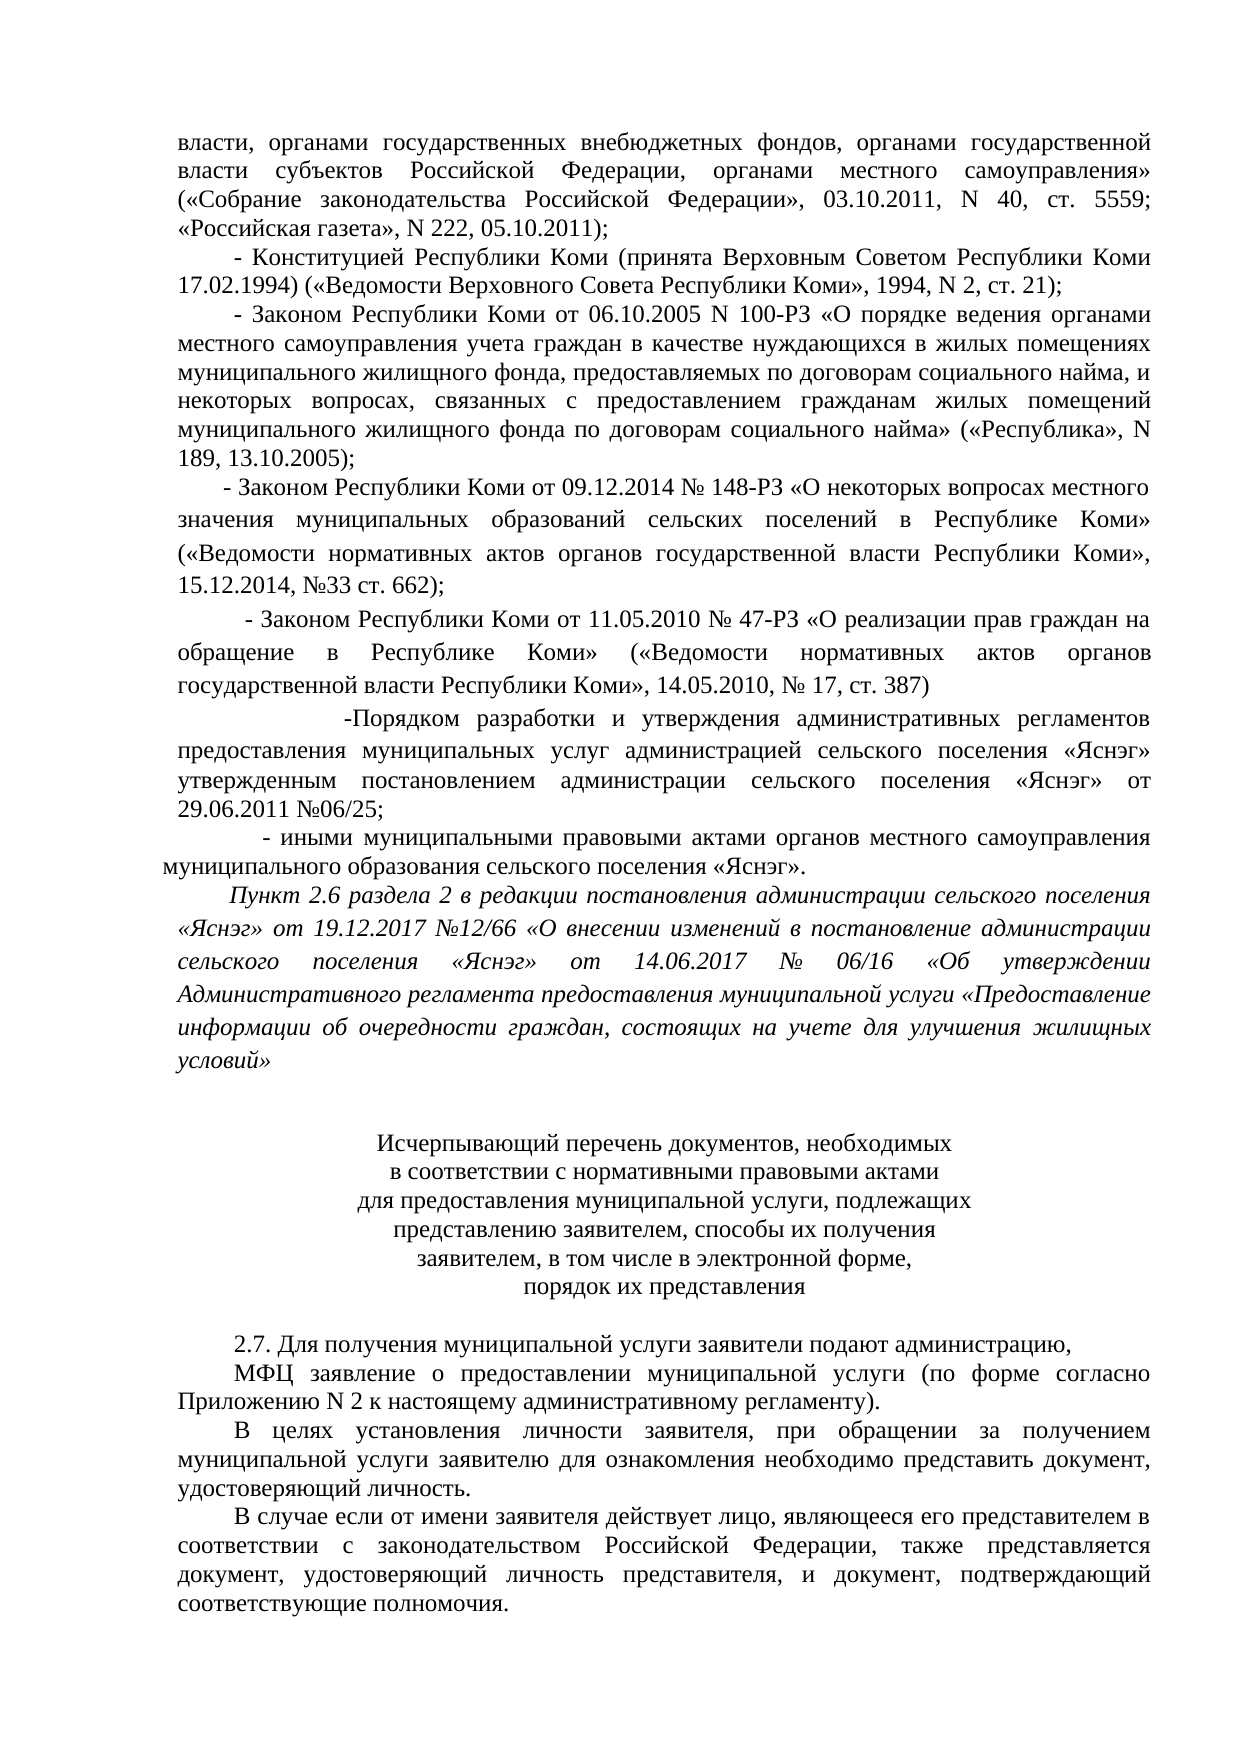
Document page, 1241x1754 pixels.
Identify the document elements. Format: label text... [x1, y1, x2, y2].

text Пункт 2.6 раздела 2 в редакции постановления администрации сельского поселения «Яснэг» от 19.12.2017 №12/66 «О внесении изменений в постановление администрации сельского поселения «Яснэг» от 14.06.2017 № 06/16 «Об утверждении Административного регламента предоставления муниципальной услуги «Предоставление информации об очередности граждан, состоящих на учете для улучшения жилищных условий» [177, 880, 1152, 1074]
text 2.7. Для получения муниципальной услуги заявители подают администрацию, [177, 1329, 1152, 1358]
text представлению заявителем, способы их получения [177, 1214, 1152, 1243]
text - иными муниципальными правовыми актами органов местного самоуправления муниципального образования сельского поселения «Яснэг». [162, 822, 1152, 880]
text В целях установления личности заявителя, при обращении за получением муниципальной услуги заявителю для ознакомления необходимо представить документ, удостоверяющий личность. [177, 1415, 1152, 1501]
text Исчерпывающий перечень документов, необходимых [177, 1128, 1152, 1156]
text В случае если от имени заявителя действует лицо, являющееся его представителем в соответствии с законодательством Российской Федерации, также представляется документ, удостоверяющий личность представителя, и документ, подтверждающий соответствующие полномочия. [177, 1501, 1152, 1616]
text для предоставления муниципальной услуги, подлежащих [177, 1185, 1152, 1214]
text МФЦ заявление о предоставлении муниципальной услуги (по форме согласно Приложению N 2 к настоящему административному регламенту). [177, 1358, 1152, 1415]
text - Законом Республики Коми от 11.05.2010 № 47-РЗ «О реализации прав граждан на обращение в Республике Коми» («Ведомости нормативных актов органов государственной власти Республики Коми», 14.05.2010, № 17, ст. 387) [177, 604, 1152, 698]
text порядок их представления [177, 1271, 1152, 1300]
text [177, 127, 1152, 242]
text заявителем, в том числе в электронной форме, [177, 1243, 1152, 1271]
text -Порядком разработки и утверждения административных регламентов предоставления муниципальных услуг администрацией сельского поселения «Яснэг» утвержденным постановлением администрации сельского поселения «Яснэг» от 29.06.2011 №06/25; [177, 703, 1152, 822]
text в соответствии с нормативными правовыми актами [177, 1156, 1152, 1185]
text - Законом Республики Коми от 06.10.2005 N 100-РЗ «О порядке ведения органами местного самоуправления учета граждан в качестве нуждающихся в жилых помещениях муниципального жилищного фонда, предоставляемых по договорам социального найма, и некоторых вопросах, связанных с предоставлением гражданам жилых помещений муниципального жилищного фонда по договорам социального найма» («Республика», N 189, 13.10.2005); [177, 299, 1152, 472]
text - Законом Республики Коми от 09.12.2014 № 148-РЗ «О некоторых вопросах местного значения муниципальных образований сельских поселений в Республике Коми» («Ведомости нормативных актов органов государственной власти Республики Коми», 15.12.2014, №33 ст. 662); [177, 472, 1152, 538]
text - Законом Республики Коми от 09.12.2014 № 148-РЗ «О некоторых вопросах местного значения муниципальных образований сельских поселений в Республике Коми» («Ведомости нормативных актов органов государственной власти Республики Коми», 15.12.2014, №33 ст. 662); [177, 566, 1152, 599]
text - Конституцией Республики Коми (принята Верховным Советом Республики Коми 17.02.1994) («Ведомости Верховного Совета Республики Коми», 1994, N 2, ст. 21); [177, 242, 1152, 299]
